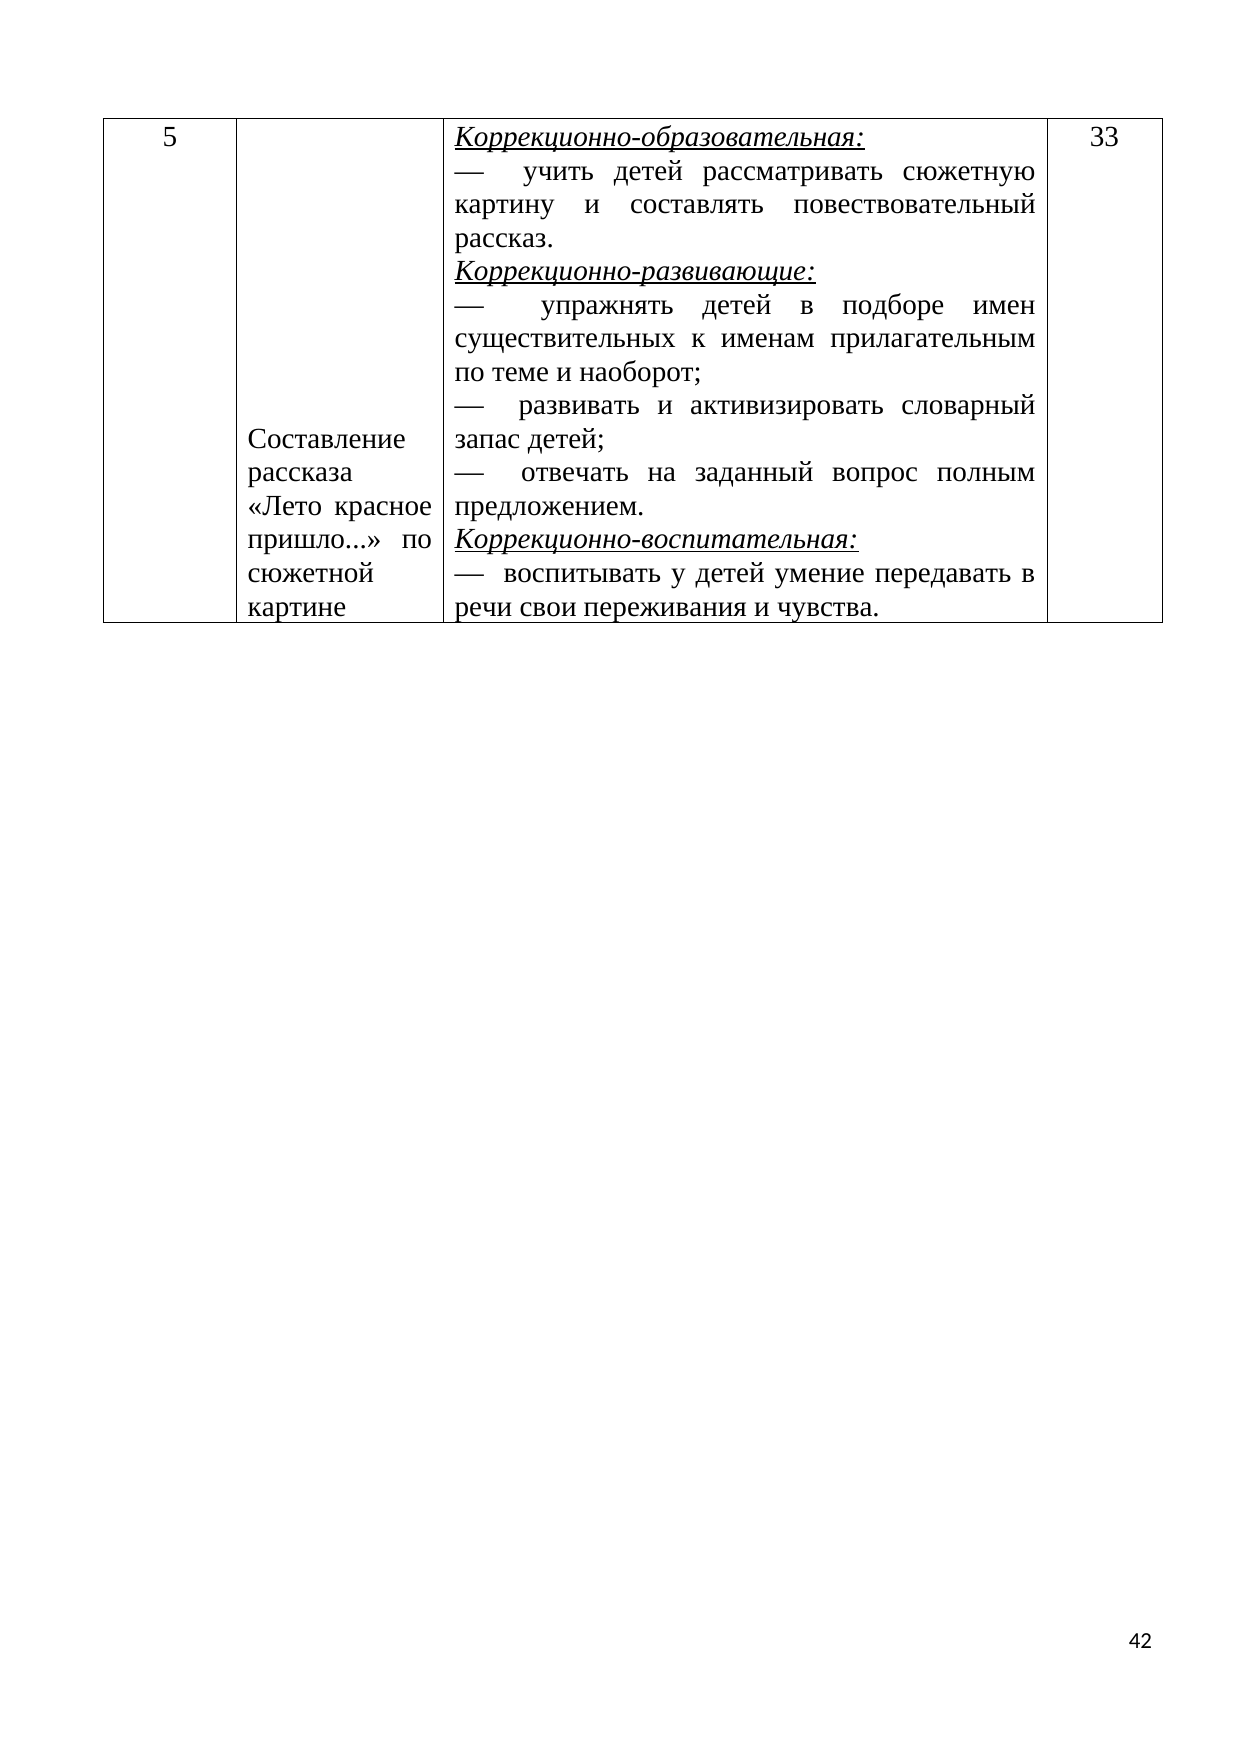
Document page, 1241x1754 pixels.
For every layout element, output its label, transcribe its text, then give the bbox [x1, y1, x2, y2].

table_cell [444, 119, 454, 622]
table_cell 33 [1048, 119, 1162, 622]
table_cell 5 [104, 119, 236, 622]
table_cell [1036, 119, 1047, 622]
table_cell Составление рассказа «Лето красное пришло...» по сюжетной картине [237, 119, 443, 622]
